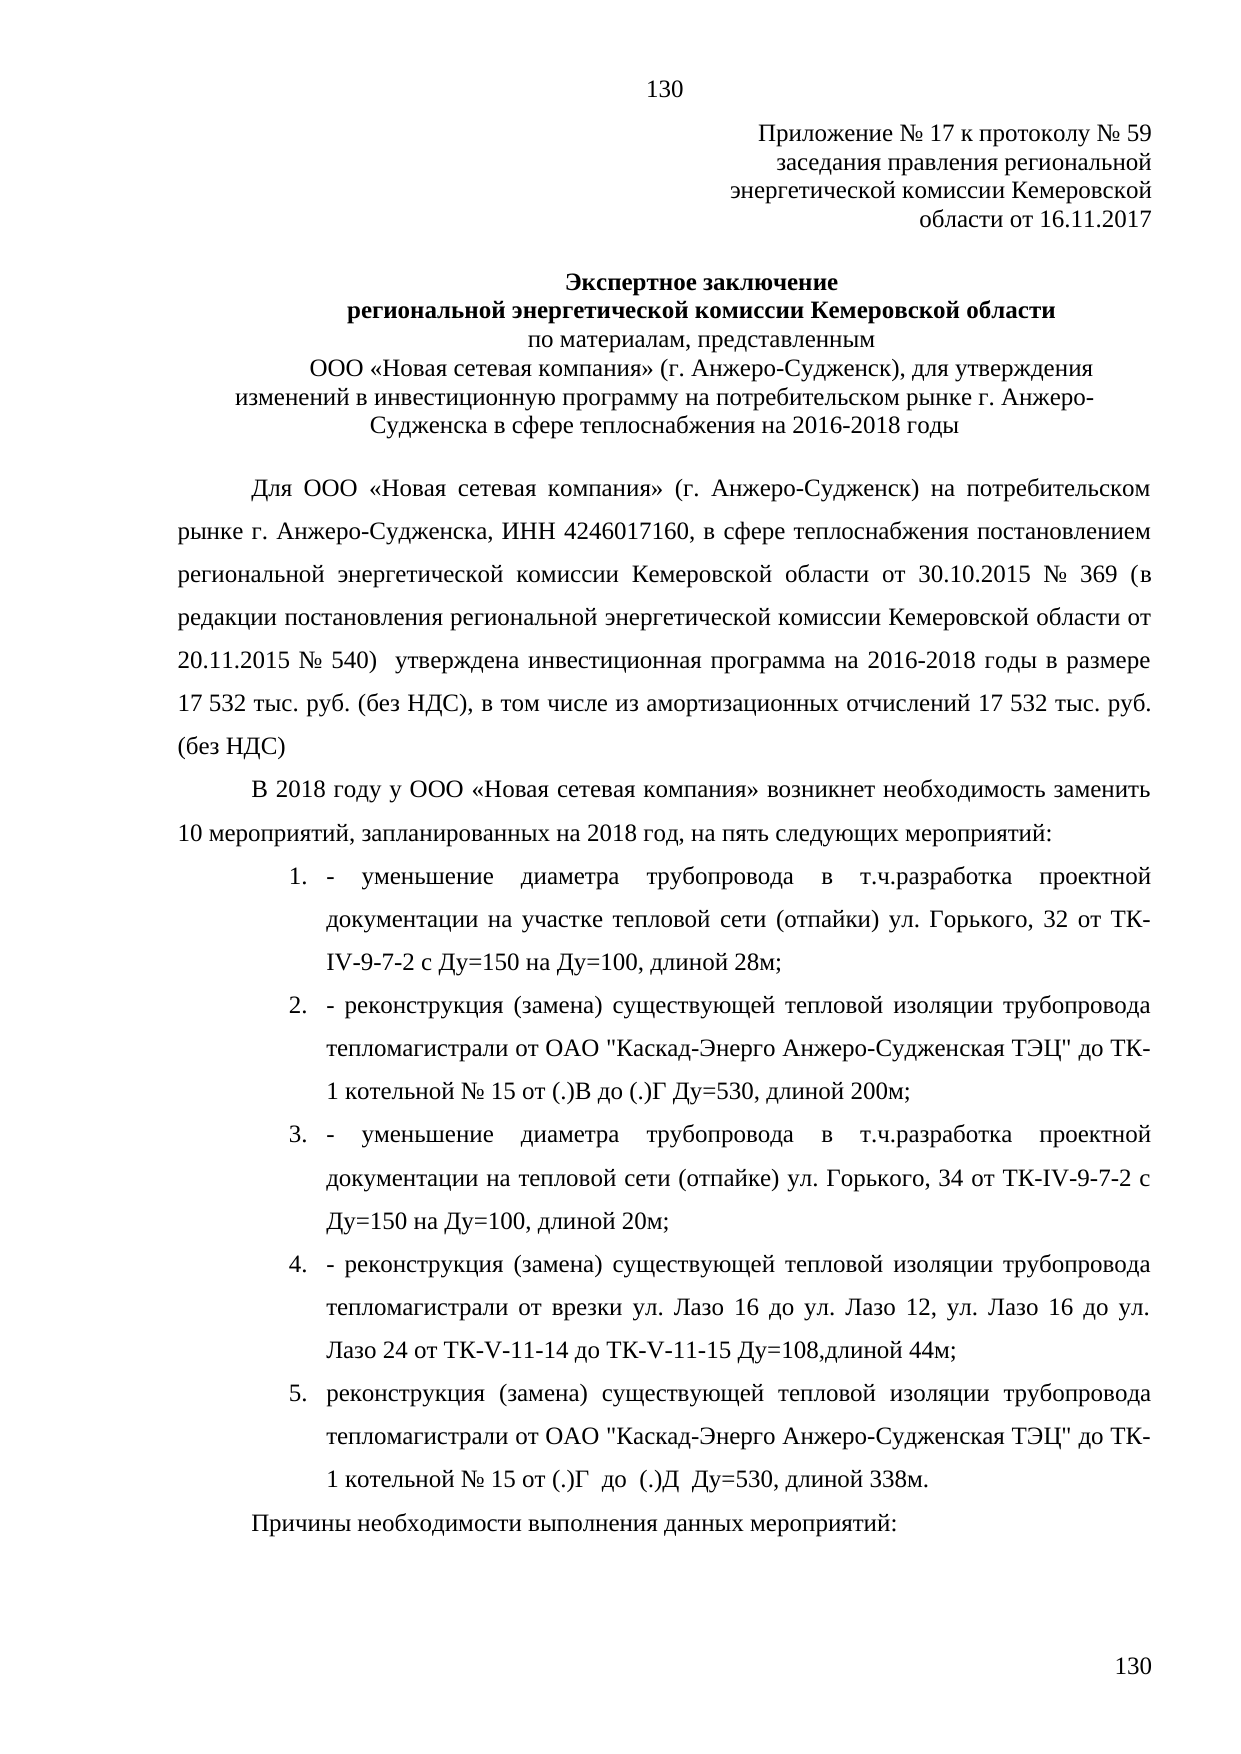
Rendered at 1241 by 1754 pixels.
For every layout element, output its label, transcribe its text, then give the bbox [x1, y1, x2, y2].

text Для ООО «Новая сетевая компания» (г. Анжеро-Судженск) на потребительском рынке г. Анжеро-Судженска, ИНН 4246017160, в сфере теплоснабжения постановлением региональной энергетической комиссии Кемеровской области от 30.10.2015 № 369 (в редакции постановления региональной энергетической комиссии Кемеровской области от 20.11.2015 № 540) утверждена инвестиционная программа на 2016-2018 годы в размере 17 532 тыс. руб. (без НДС), в том числе из амортизационных отчислений 17 532 тыс. руб. (без НДС) [177, 473, 1152, 760]
list - уменьшение диаметра трубопровода в т.ч.разработка проектной документации на тепловой сети (отпайке) ул. Горького, 34 от ТК-IV-9-7-2 с Ду=150 на Ду=100, длиной 20м; [288, 1119, 1152, 1234]
list - реконструкция (замена) существующей тепловой изоляции трубопровода тепломагистрали от врезки ул. Лазо 16 до ул. Лазо 12, ул. Лазо 16 до ул. Лазо 24 от ТК-V-11-14 до ТК-V-11-15 Ду=108,длиной 44м; [288, 1249, 1152, 1364]
text ООО «Новая сетевая компания» (г. Анжеро-Судженск), для утверждения изменений в инвестиционную программу на потребительском рынке г. Анжеро-Судженска в сфере теплоснабжения на 2016-2018 годы [177, 353, 1152, 439]
text Причины необходимости выполнения данных мероприятий: [177, 1508, 1152, 1536]
list реконструкция (замена) существующей тепловой изоляции трубопровода тепломагистрали от ОАО "Каскад-Энерго Анжеро-Судженская ТЭЦ" до ТК-1 котельной № 15 от (.)Г до (.)Д Ду=530, длиной 338м. [288, 1378, 1152, 1493]
text региональной энергетической комиссии Кемеровской области [177, 295, 1152, 324]
list - реконструкция (замена) существующей тепловой изоляции трубопровода тепломагистрали от ОАО "Каскад-Энерго Анжеро-Судженская ТЭЦ" до ТК-1 котельной № 15 от (.)В до (.)Г Ду=530, длиной 200м; [288, 990, 1152, 1105]
list - уменьшение диаметра трубопровода в т.ч.разработка проектной документации на участке тепловой сети (отпайки) ул. Горького, 32 от ТК-IV-9-7-2 с Ду=150 на Ду=100, длиной 28м; [288, 861, 1152, 976]
text по материалам, представленным [177, 324, 1152, 353]
text Приложение № 17 к протоколу № 59 заседания правления региональной энергетической комиссии Кемеровской области от 16.11.2017 [650, 118, 1152, 233]
text Экспертное заключение [177, 267, 1152, 295]
text В 2018 году у ООО «Новая сетевая компания» возникнет необходимость заменить 10 мероприятий, запланированных на 2018 год, на пять следующих мероприятий: [177, 774, 1152, 846]
